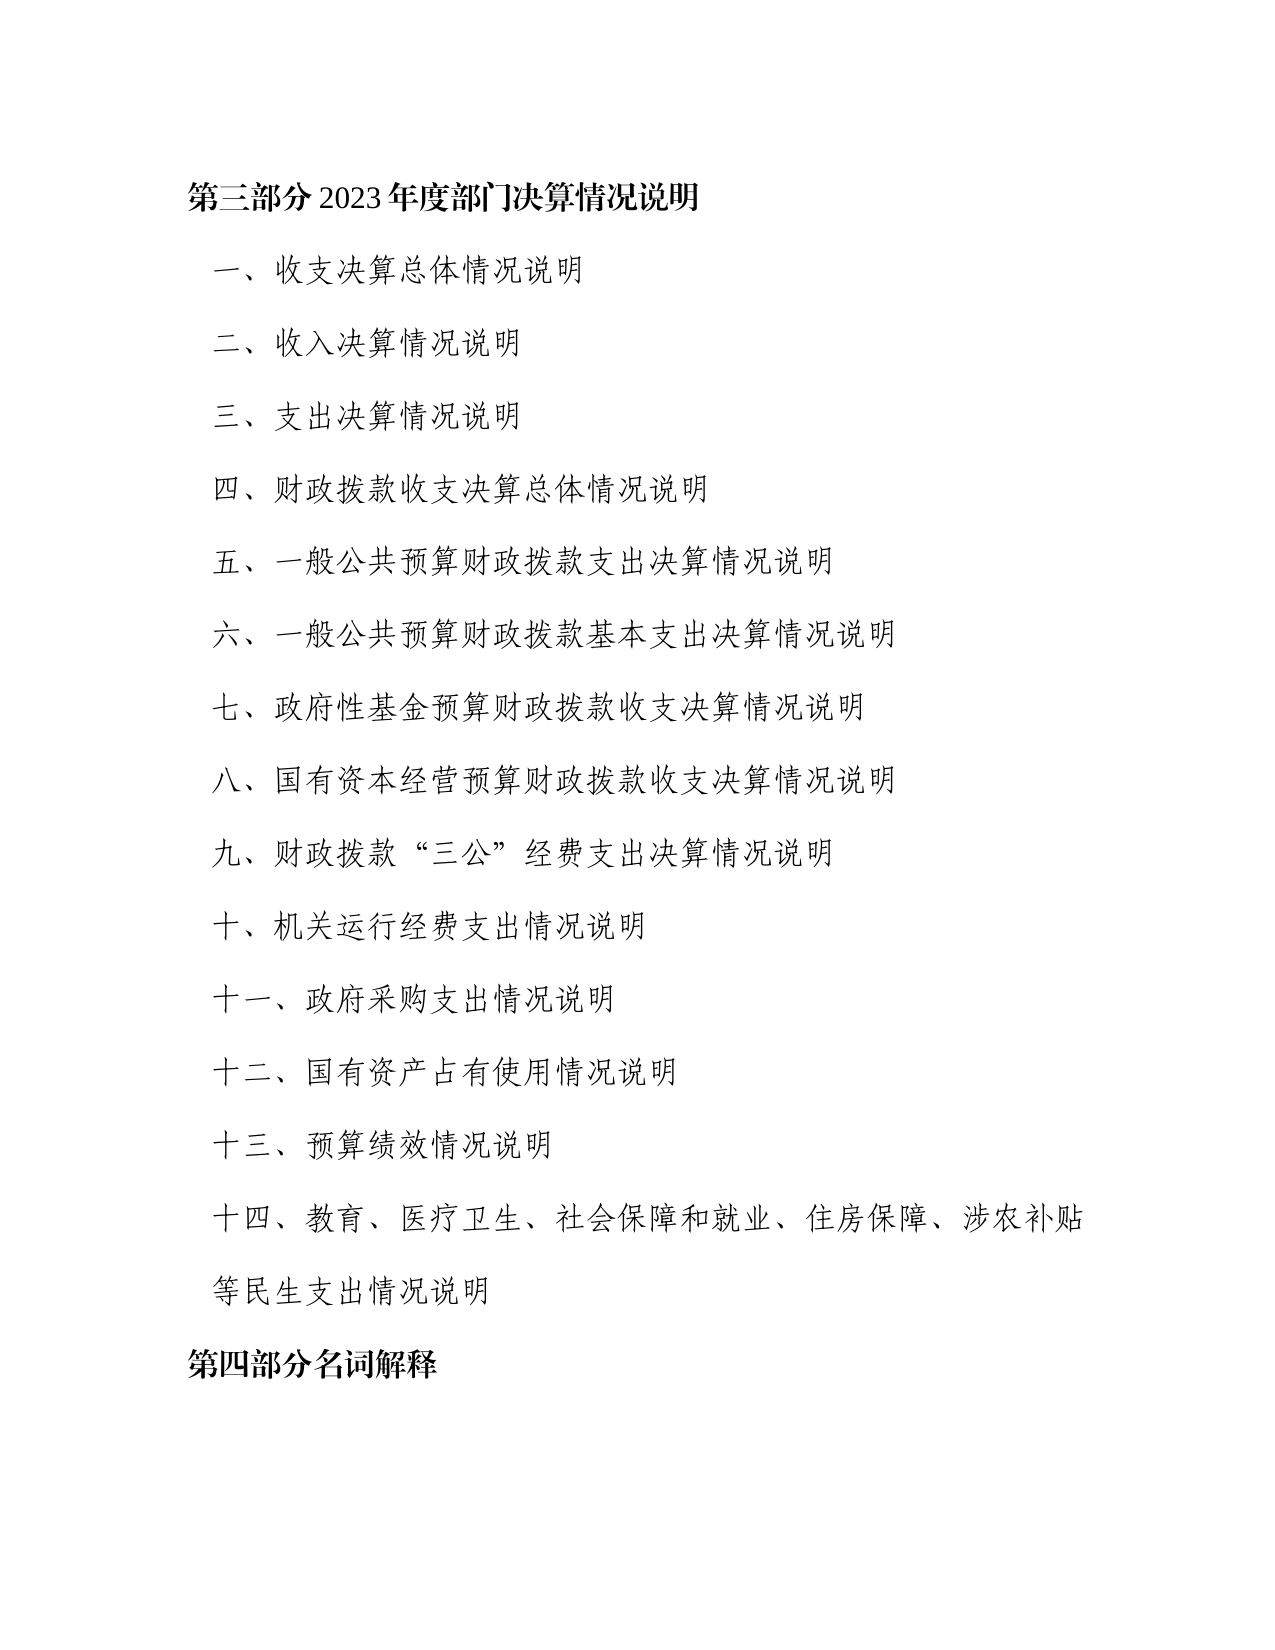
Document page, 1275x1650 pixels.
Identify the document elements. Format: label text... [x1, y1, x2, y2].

text 三、支出决算情况说明 [210, 369, 1087, 442]
text 五、一般公共预算财政拨款支出决算情况说明 [210, 514, 1087, 587]
text 第四部分名词解释 [187, 1317, 1087, 1389]
text 一、收支决算总体情况说明 [210, 223, 1087, 296]
text 七、政府性基金预算财政拨款收支决算情况说明 [210, 660, 1087, 733]
text 二、收入决算情况说明 [210, 296, 1087, 369]
text 十二、国有资产占有使用情况说明 [210, 1025, 1087, 1098]
text 六、一般公共预算财政拨款基本支出决算情况说明 [210, 587, 1087, 660]
text 四、财政拨款收支决算总体情况说明 [210, 442, 1087, 514]
text 十三、预算绩效情况说明 [210, 1098, 1087, 1171]
text 九、财政拨款“三公”经费支出决算情况说明 [210, 806, 1087, 879]
text 八、国有资本经营预算财政拨款收支决算情况说明 [210, 733, 1087, 806]
text 十、机关运行经费支出情况说明 [210, 879, 1087, 952]
text 十四、教育、医疗卫生、社会保障和就业、住房保障、涉农补贴等民生支出情况说明 [210, 1171, 1087, 1317]
text 第三部分2023年度部门决算情况说明 [187, 150, 1087, 223]
text 十一、政府采购支出情况说明 [210, 952, 1087, 1025]
